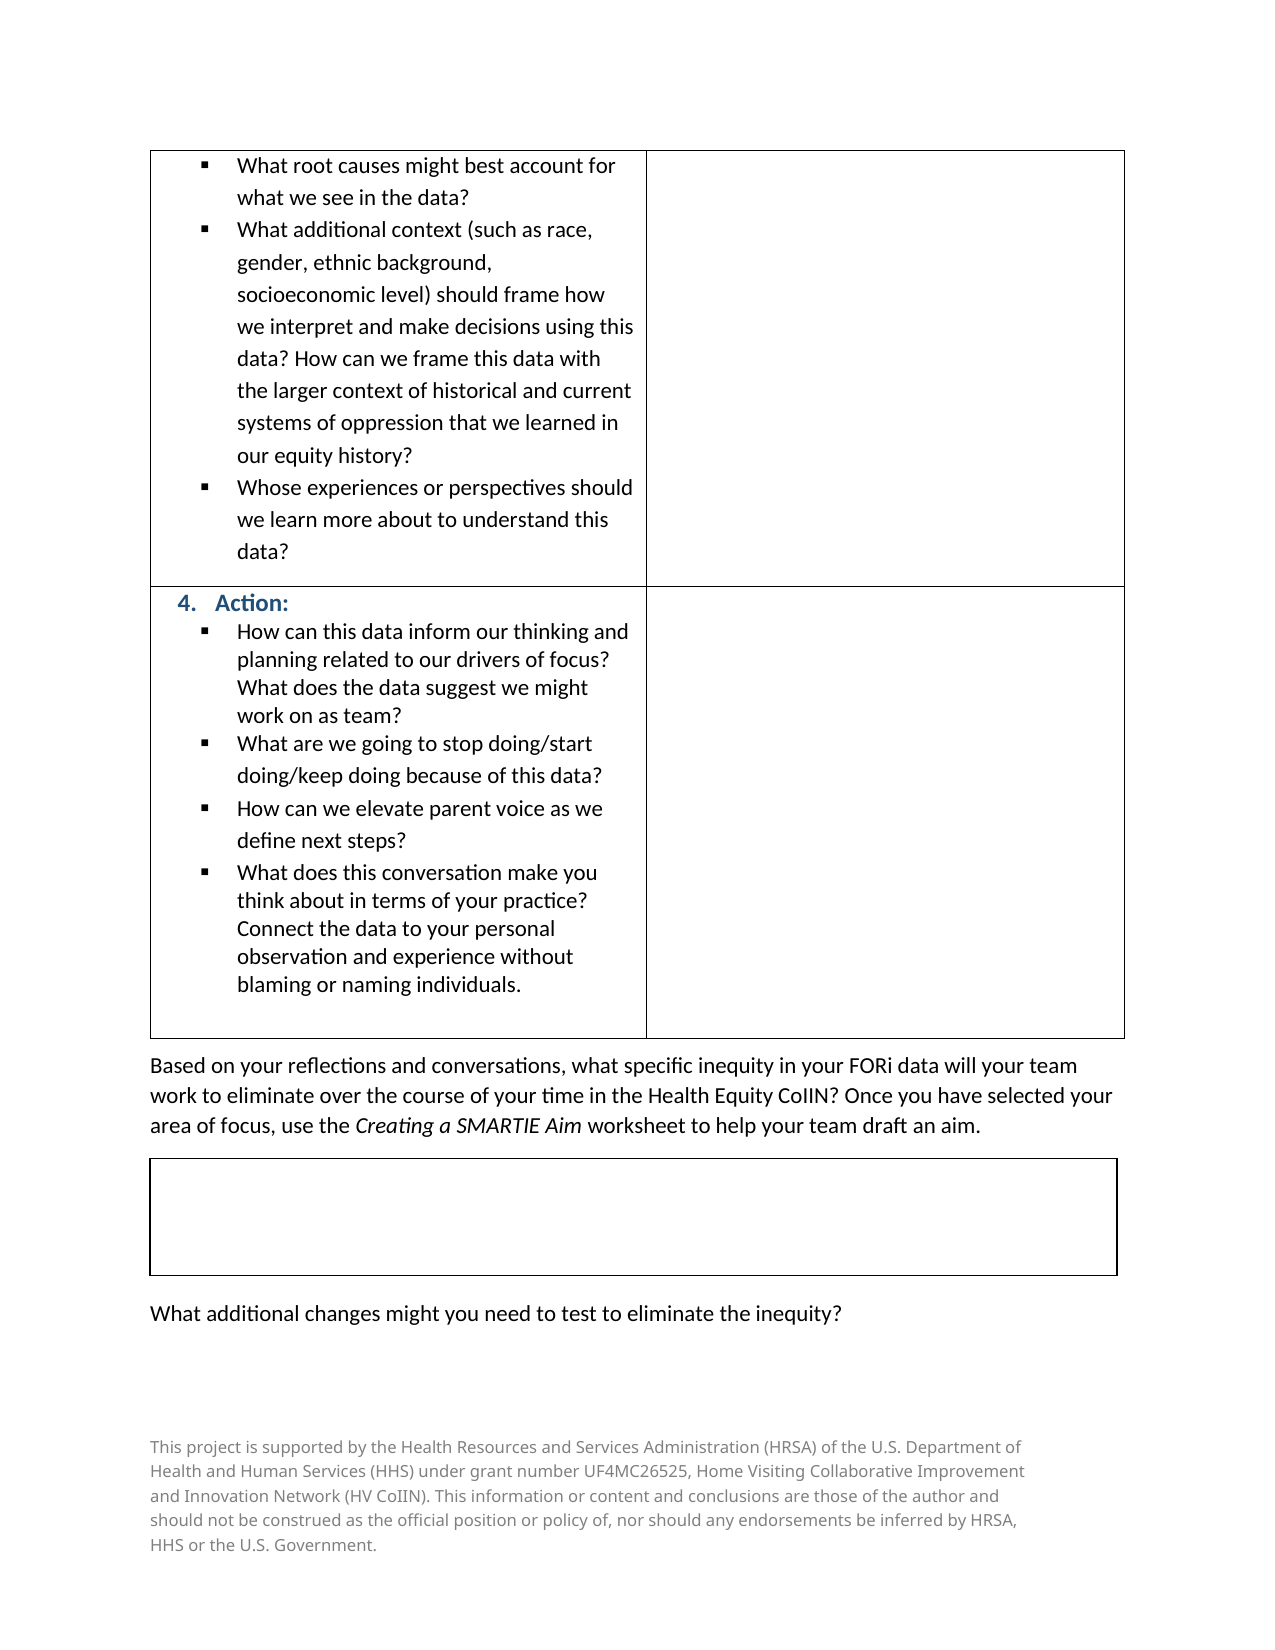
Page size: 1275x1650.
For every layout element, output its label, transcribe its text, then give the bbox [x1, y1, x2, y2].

text Based on your reflections and conversations, what specific inequity in your FORi data will your team work to eliminate over the course of your time in the Health Equity CoIIN? Once you have selected your area of focus, use the Creating a SMARTIE Aim worksheet to help your team draft an aim. [150, 1051, 1125, 1139]
table_cell [647, 151, 1124, 586]
table_cell Action: How can this data inform our thinking and planning related to our drivers of focus? What does the data suggest we might work on as team? What are we going to stop doing/start doing/keep doing because of this data? How can we elevate parent voice as we define next steps? What does this conversation make you think about in terms of your practice? Connect the data to your personal observation and experience without blaming or naming individuals. [151, 587, 646, 1038]
text What additional changes might you need to test to eliminate the inequity? [150, 1299, 1125, 1327]
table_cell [151, 151, 646, 586]
table_cell [647, 587, 1124, 1038]
